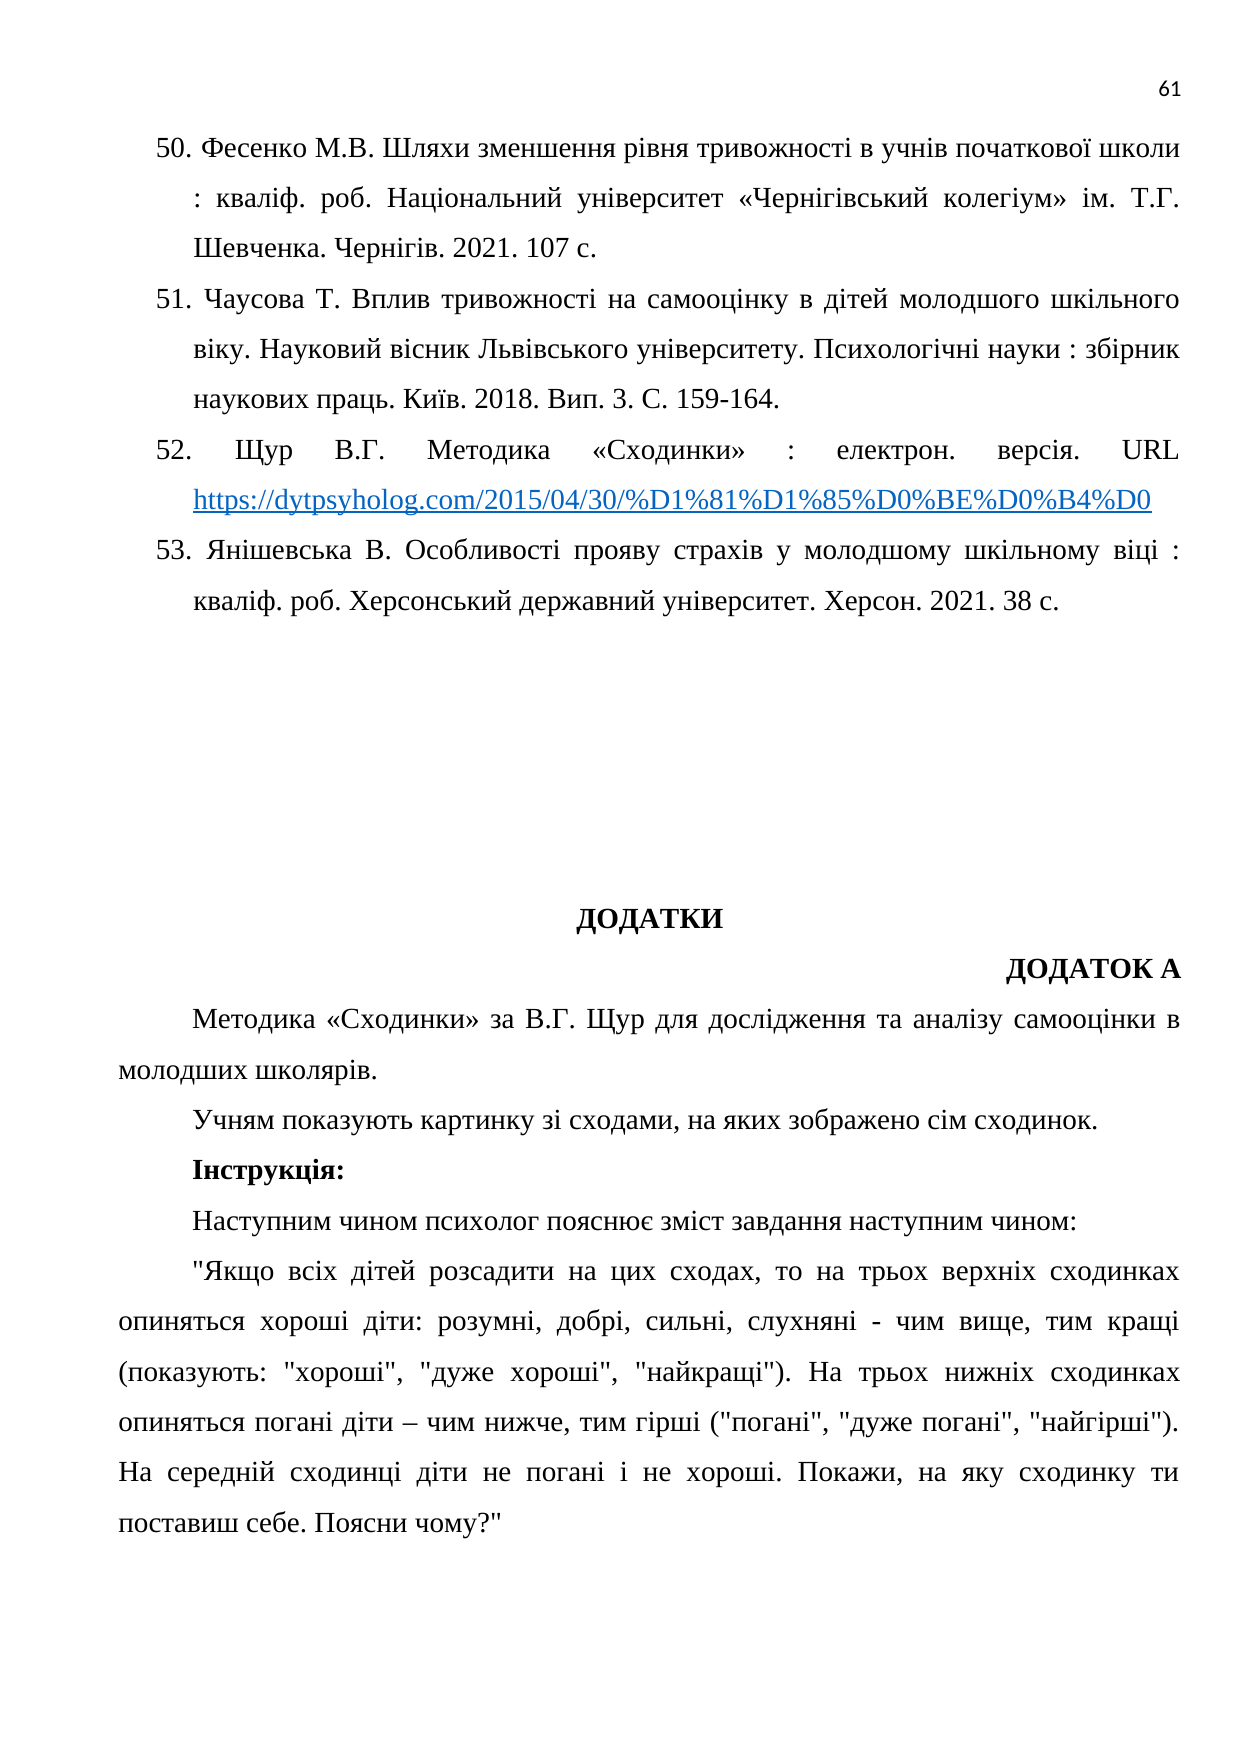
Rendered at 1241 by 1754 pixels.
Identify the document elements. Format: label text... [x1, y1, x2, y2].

text Учням показують картинку зі сходами, на яких зображено сім сходинок. [118, 1102, 1181, 1136]
list Чаусова Т. Вплив тривожності на самооцінку в дітей молодшого шкільного віку. Науковий вісник Львівського університету. Психологічні науки : збірник наукових праць. Київ. 2018. Вип. 3. С. 159-164. [156, 281, 1181, 415]
text ДОДАТКИ [118, 901, 1181, 934]
list Янішевська В. Особливості прояву страхів у молодшому шкільному віці : кваліф. роб. Херсонський державний університет. Херсон. 2021. 38 с. [156, 532, 1181, 616]
list Фесенко М.В. Шляхи зменшення рівня тривожності в учнів початкової школи : кваліф. роб. Національний університет «Чернігівський колегіум» ім. Т.Г. Шевченка. Чернігів. 2021. 107 с. [156, 130, 1181, 264]
text "Якщо всіх дітей розсадити на цих сходах, то на трьох верхніх сходинках опиняться хороші діти: розумні, добрі, сильні, слухняні - чим вище, тим кращі (показують: "хороші", "дуже хороші", "найкращі"). На трьох нижніх сходинках опиняться погані діти – чим нижче, тим гірші ("погані", "дуже погані", "найгірші"). На середній сходинці діти не погані і не хороші. Покажи, на яку сходинку ти поставиш себе. Поясни чому?" [118, 1253, 1181, 1538]
list Щур В.Г. Методика «Сходинки» : електрон. версія. URL https://dytpsyholog.com/2015/04/30/%D1%81%D1%85%D0%BE%D0%B4%D0 [156, 432, 1181, 516]
text ДОДАТОК А [118, 951, 1181, 985]
text Інструкція: Наступним чином психолог пояснює зміст завдання наступним чином: [192, 1152, 1181, 1236]
text Методика «Сходинки» за В.Г. Щур для дослідження та аналізу самооцінки в молодших школярів. [118, 1002, 1181, 1085]
